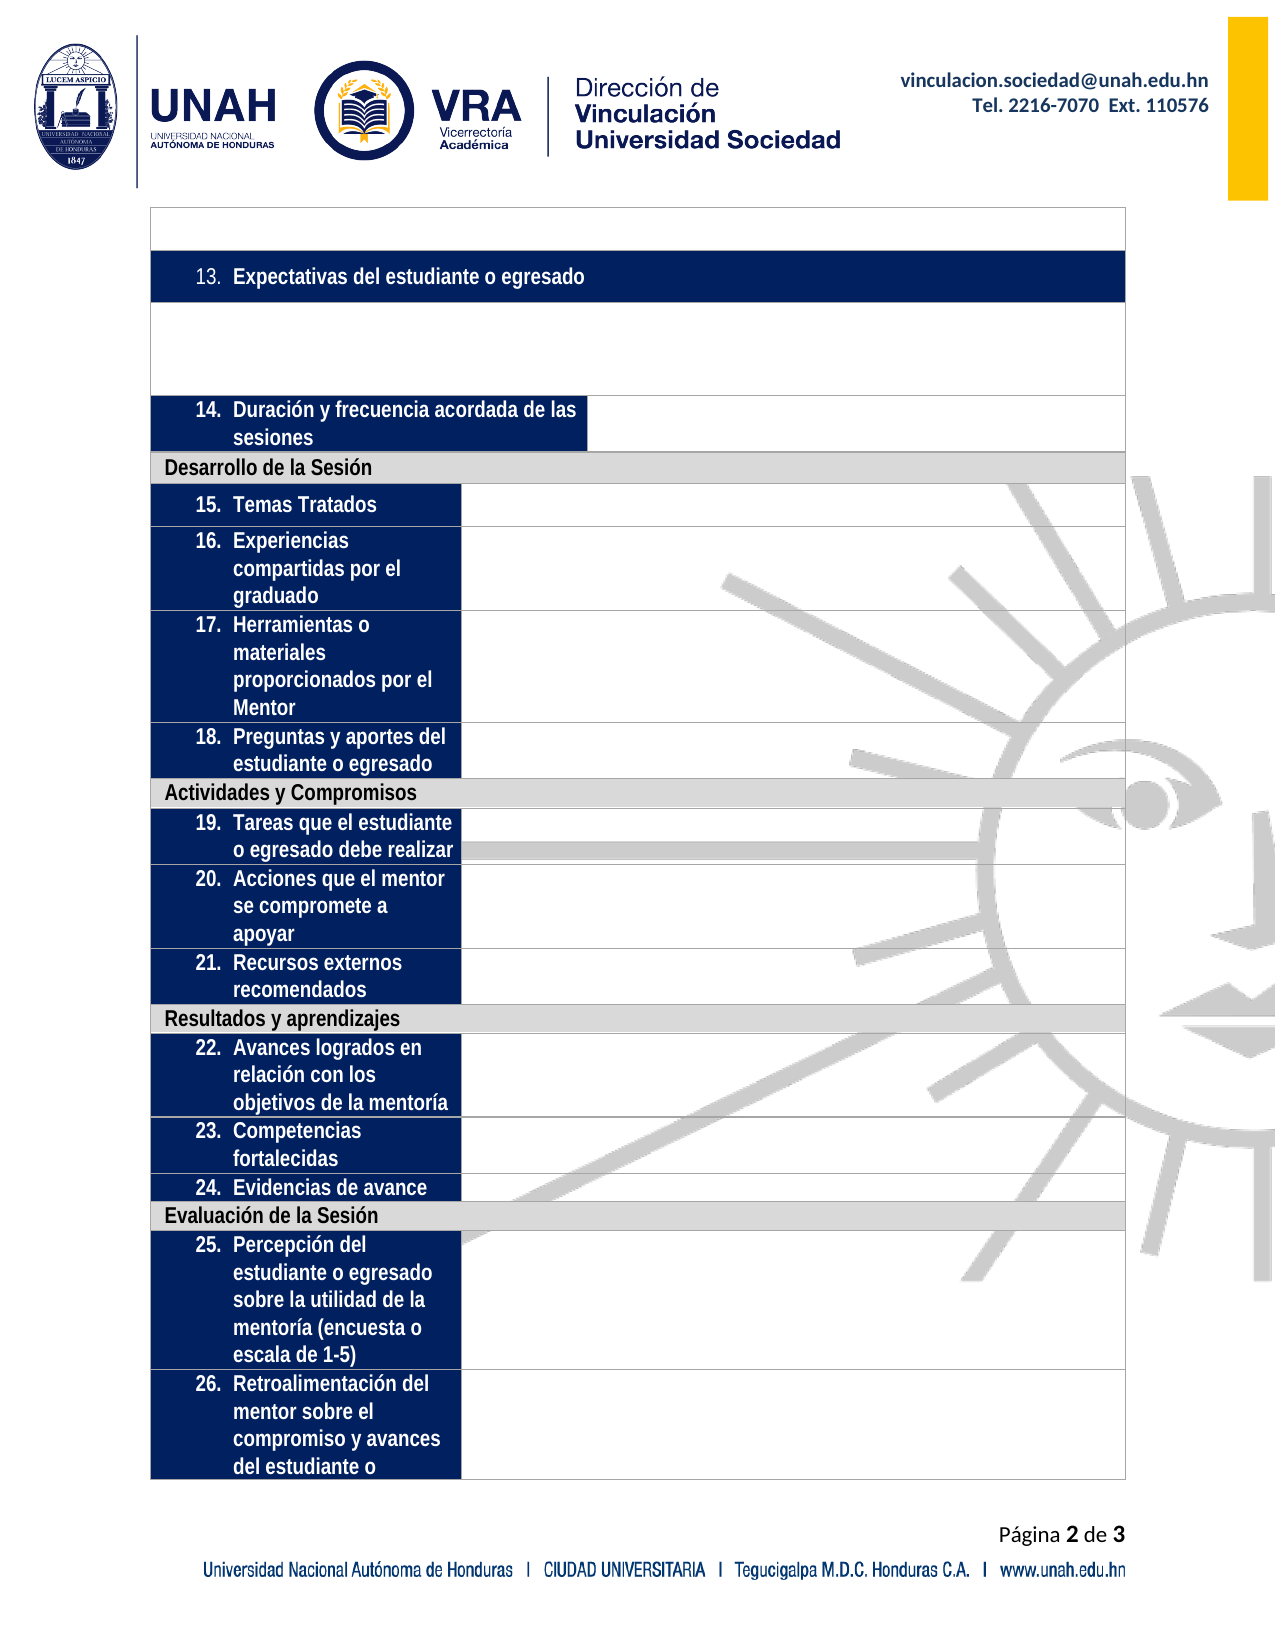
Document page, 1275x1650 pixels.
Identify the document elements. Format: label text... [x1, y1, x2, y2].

picture [3, 6, 924, 212]
table_cell [462, 611, 1125, 722]
table_cell [462, 1231, 1125, 1369]
table_cell [462, 865, 1125, 948]
table_cell [462, 1174, 1125, 1201]
table_cell Avances logrados en relación con los objetivos de la mentoría [151, 1034, 461, 1116]
table_cell Resultados y aprendizajes [151, 1005, 1125, 1032]
picture [204, 1561, 1125, 1580]
table_cell Evidencias de avance [151, 1174, 461, 1201]
table_cell Acciones que el mentor se compromete a apoyar [151, 865, 461, 948]
table_cell [462, 484, 1125, 526]
table_cell [462, 1118, 1125, 1173]
table_cell [462, 949, 1125, 1004]
picture [1126, 475, 1275, 1283]
table_cell [462, 723, 1125, 778]
table_cell [462, 1370, 1125, 1479]
table_cell Experiencias compartidas por el graduado [151, 527, 461, 610]
table_cell Competencias fortalecidas [151, 1118, 461, 1173]
table_cell Actividades y Compromisos [151, 779, 1125, 807]
table_cell Temas Tratados [151, 484, 461, 526]
table_cell Herramientas o materiales proporcionados por el Mentor [151, 611, 461, 722]
table_cell Preguntas y aportes del estudiante o egresado [151, 723, 461, 778]
table_cell Duración y frecuencia acordada de las sesiones [151, 396, 587, 451]
table_cell [462, 1034, 1125, 1116]
table_cell [462, 527, 1125, 610]
table_cell Expectativas del estudiante o egresado [151, 251, 1125, 302]
table_cell Desarrollo de la Sesión [151, 453, 1125, 483]
table_cell [588, 396, 1125, 451]
table_cell [462, 809, 1125, 864]
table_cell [151, 1370, 461, 1479]
table_cell [151, 208, 1125, 250]
table_cell Recursos externos recomendados [151, 949, 461, 1004]
table_cell [151, 303, 1125, 395]
table_cell Percepción del estudiante o egresado sobre la utilidad de la mentoría (encuesta o escala de 1-5) [151, 1231, 461, 1369]
table_cell Tareas que el estudiante o egresado debe realizar [151, 809, 461, 864]
table_cell Evaluación de la Sesión [151, 1202, 1125, 1230]
